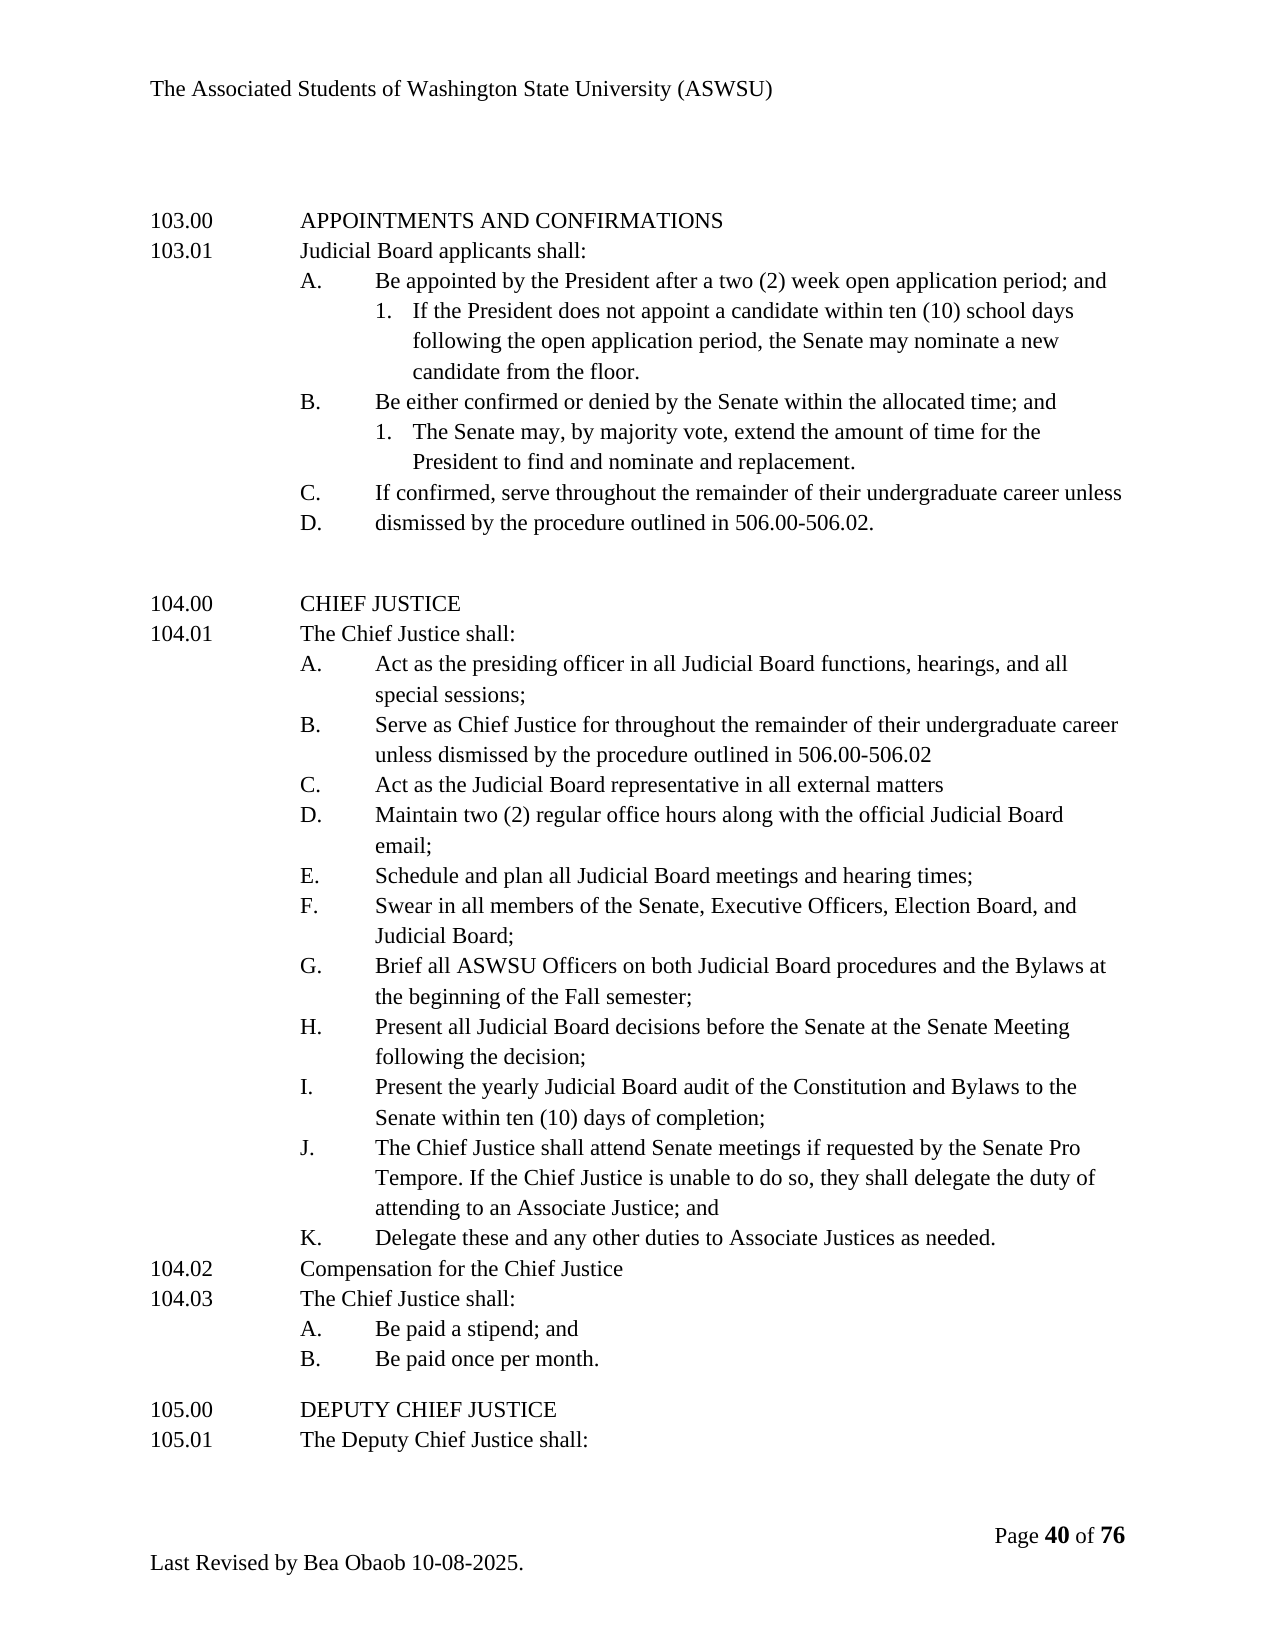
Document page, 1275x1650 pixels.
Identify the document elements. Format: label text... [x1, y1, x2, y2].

subtitle Act as the presiding officer in all Judicial Board functions, hearings, and all special sessions; [300, 651, 1125, 707]
subtitle The Senate may, by majority vote, extend the amount of time for the President to find and nominate and replacement. [375, 418, 1125, 475]
subtitle Maintain two (2) regular office hours along with the official Judicial Board email; [300, 802, 1125, 858]
subtitle Present all Judicial Board decisions before the Senate at the Senate Meeting following the decision; [300, 1013, 1125, 1069]
subtitle If the President does not appoint a candidate within ten (10) school days following the open application period, the Senate may nominate a new candidate from the floor. [375, 297, 1125, 384]
title APPOINTMENTS AND CONFIRMATIONS [150, 207, 1125, 233]
subtitle Swear in all members of the Senate, Executive Officers, Election Board, and Judicial Board; [300, 892, 1125, 949]
subtitle Schedule and plan all Judicial Board meetings and hearing times; [300, 862, 1125, 888]
subtitle Present the yearly Judicial Board audit of the Constitution and Bylaws to the Senate within ten (10) days of completion; [300, 1073, 1125, 1130]
subtitle Be appointed by the President after a two (2) week open application period; and [300, 267, 1125, 293]
subtitle Serve as Chief Justice for throughout the remainder of their undergraduate career unless dismissed by the procedure outlined in 506.00-506.02 [300, 711, 1125, 767]
subtitle If confirmed, serve throughout the remainder of their undergraduate career unless [300, 479, 1125, 505]
subtitle The Chief Justice shall attend Senate meetings if requested by the Senate Pro Tempore. If the Chief Justice is unable to do so, they shall delegate the duty of attending to an Associate Justice; and [300, 1134, 1125, 1221]
subtitle The Chief Justice shall: [150, 620, 1125, 647]
subtitle Be paid a stipend; and [300, 1315, 1125, 1341]
subtitle Act as the Judicial Board representative in all external matters [300, 771, 1125, 798]
subtitle Compensation for the Chief Justice [150, 1255, 1125, 1281]
subtitle Be paid once per month. [300, 1345, 1125, 1372]
subtitle Brief all ASWSU Officers on both Judicial Board procedures and the Bylaws at the beginning of the Fall semester; [300, 953, 1125, 1009]
subtitle Delegate these and any other duties to Associate Justices as needed. [300, 1224, 1125, 1251]
subtitle dismissed by the procedure outlined in 506.00-506.02. [300, 509, 1125, 535]
subtitle The Deputy Chief Justice shall: [150, 1427, 1125, 1453]
subtitle Judicial Board applicants shall: [150, 237, 1125, 263]
title CHIEF JUSTICE [150, 590, 1125, 616]
subtitle Be either confirmed or denied by the Senate within the allocated time; and [300, 388, 1125, 414]
subtitle The Chief Justice shall: [150, 1285, 1125, 1311]
title DEPUTY CHIEF JUSTICE [150, 1396, 1125, 1423]
